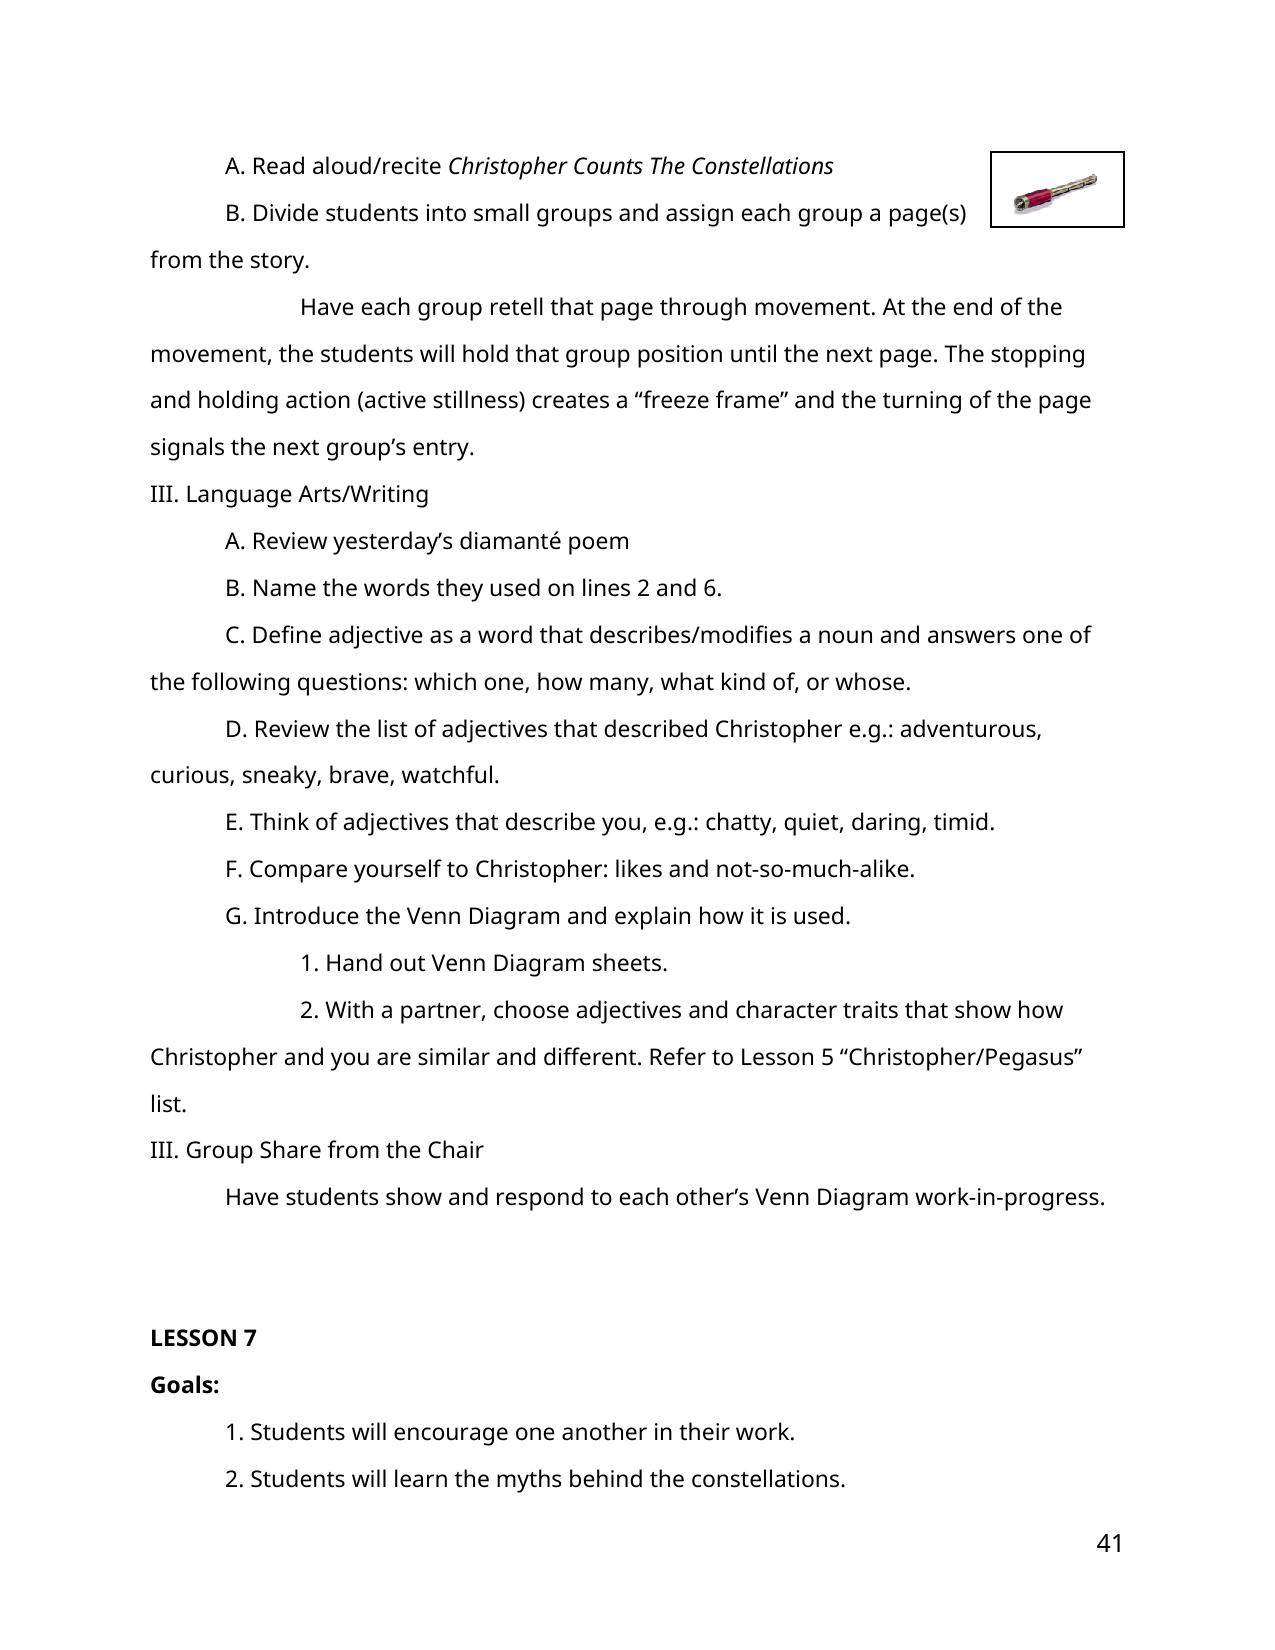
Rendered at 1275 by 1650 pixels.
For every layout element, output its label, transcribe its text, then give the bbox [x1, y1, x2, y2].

picture [992, 153, 1123, 226]
text III. Group Share from the Chair [150, 1134, 1125, 1166]
text III. Language Arts/Writing [150, 478, 1125, 509]
text Have each group retell that page through movement. At the end of the movement, the students will hold that group position until the next page. The stopping and holding action (active stillness) creates a “freeze frame” and the turning of the page signals the next group’s entry. [150, 291, 1125, 462]
text 2. With a partner, choose adjectives and character traits that show how Christopher and you are similar and different. Refer to Lesson 5 “Christopher/Pegasus” list. [150, 994, 1125, 1119]
text Have students show and respond to each other’s Venn Diagram work-in-progress. [150, 1181, 1125, 1212]
text B. Divide students into small groups and assign each group a page(s) from the story. [150, 197, 1125, 275]
text 1. Students will encourage one another in their work. [150, 1416, 1125, 1447]
text F. Compare yourself to Christopher: likes and not-so-much-alike. [150, 853, 1125, 884]
text B. Name the words they used on lines 2 and 6. [150, 572, 1125, 603]
text 1. Hand out Venn Diagram sheets. [150, 947, 1125, 978]
text D. Review the list of adjectives that described Christopher e.g.: adventurous, curious, sneaky, brave, watchful. [150, 712, 1125, 791]
text A. Read aloud/recite Christopher Counts The Constellations [150, 150, 1125, 181]
text G. Introduce the Venn Diagram and explain how it is used. [150, 900, 1125, 931]
text Goals: [150, 1369, 1125, 1400]
text 2. Students will learn the myths behind the constellations. [150, 1462, 1125, 1494]
text C. Define adjective as a word that describes/modifies a noun and answers one of the following questions: which one, how many, what kind of, or whose. [150, 619, 1125, 697]
text E. Think of adjectives that describe you, e.g.: chatty, quiet, daring, timid. [150, 806, 1125, 837]
text A. Review yesterday’s diamanté poem [150, 525, 1125, 556]
text LESSON 7 [150, 1322, 1125, 1353]
